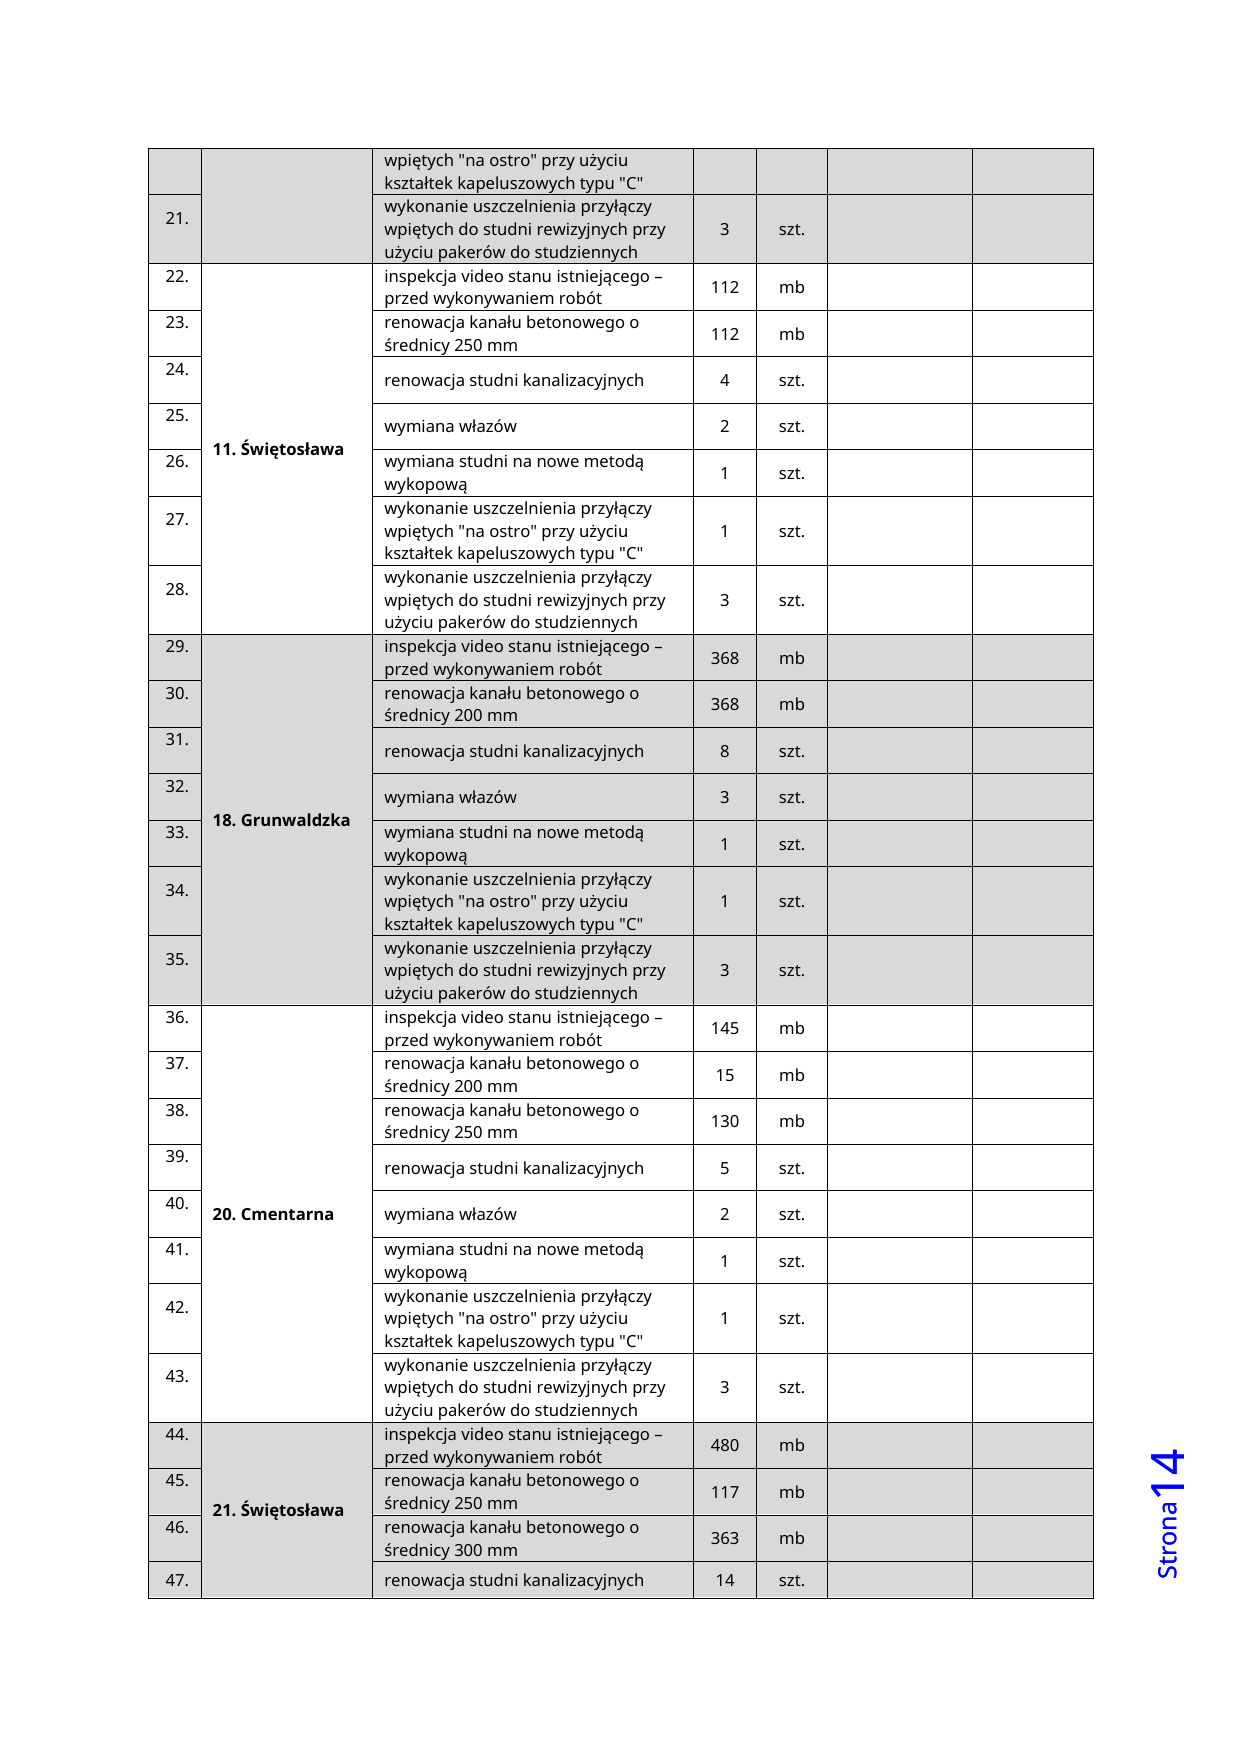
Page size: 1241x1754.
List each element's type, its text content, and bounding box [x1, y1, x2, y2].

table_cell szt. [757, 497, 827, 565]
table_cell szt. [757, 1191, 827, 1237]
table_cell 480 [694, 1423, 756, 1468]
table_cell [149, 1562, 201, 1597]
table_cell [828, 681, 972, 727]
table_cell [149, 311, 201, 356]
table_cell [149, 1191, 201, 1237]
table_cell [149, 774, 201, 820]
table_cell 21. Świętosława [202, 1423, 372, 1597]
table_cell 363 [694, 1516, 756, 1561]
table_cell [149, 936, 201, 1004]
table_cell [828, 1145, 972, 1190]
table_cell [828, 450, 972, 496]
table_cell 112 [694, 264, 756, 310]
table_cell [973, 1191, 1093, 1237]
table_cell szt. [757, 821, 827, 866]
table_cell [973, 821, 1093, 866]
table_cell 3 [694, 774, 756, 820]
table_cell [149, 1469, 201, 1514]
table_cell [828, 1516, 972, 1561]
table_cell szt. [757, 1145, 827, 1190]
table_cell [828, 635, 972, 680]
table_cell wymiana włazów [373, 774, 693, 820]
table_cell szt. [757, 1562, 827, 1597]
table_cell mb [757, 1099, 827, 1144]
table_cell inspekcja video stanu istniejącego – przed wykonywaniem robót [373, 1006, 693, 1051]
table_cell [149, 821, 201, 866]
table_cell [828, 728, 972, 773]
table_cell renowacja kanału betonowego o średnicy 200 mm [373, 1052, 693, 1097]
table_cell [149, 1052, 201, 1097]
table_cell [149, 1099, 201, 1144]
table_cell [828, 1423, 972, 1468]
table_cell wykonanie uszczelnienia przyłączy wpiętych do studni rewizyjnych przy użyciu pakerów do studziennych [373, 936, 693, 1004]
table_cell [828, 1191, 972, 1237]
table_cell [149, 195, 201, 263]
table_cell 18. Grunwaldzka [202, 635, 372, 1004]
table_cell renowacja kanału betonowego o średnicy 250 mm [373, 311, 693, 356]
table_cell szt. [757, 1354, 827, 1422]
table_cell [973, 1516, 1093, 1561]
table_cell [973, 728, 1093, 773]
table_cell [828, 1099, 972, 1144]
table_cell wymiana studni na nowe metodą wykopową [373, 450, 693, 496]
table_cell mb [757, 681, 827, 727]
table_cell [973, 1099, 1093, 1144]
table_cell [973, 1354, 1093, 1422]
table_cell [149, 264, 201, 310]
table_cell [149, 1238, 201, 1283]
table_cell [149, 635, 201, 680]
table_cell [973, 1145, 1093, 1190]
table_cell mb [757, 311, 827, 356]
table_cell 11. Świętosława [202, 264, 372, 634]
table_cell [973, 357, 1093, 403]
table_cell 1 [694, 1238, 756, 1283]
table_cell [973, 1052, 1093, 1097]
table_cell 1 [694, 450, 756, 496]
table_cell [828, 404, 972, 449]
table_cell [828, 566, 972, 634]
table_cell [973, 1238, 1093, 1283]
table_cell wykonanie uszczelnienia przyłączy wpiętych do studni rewizyjnych przy użyciu pakerów do studziennych [373, 1354, 693, 1422]
table_cell [973, 635, 1093, 680]
table_cell 4 [694, 357, 756, 403]
table_cell 130 [694, 1099, 756, 1144]
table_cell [373, 149, 693, 194]
table_cell szt. [757, 774, 827, 820]
table_cell [149, 149, 201, 194]
table_cell szt. [757, 867, 827, 935]
table_cell [828, 867, 972, 935]
table_cell inspekcja video stanu istniejącego – przed wykonywaniem robót [373, 1423, 693, 1468]
table_cell [828, 149, 972, 194]
table_cell renowacja studni kanalizacyjnych [373, 728, 693, 773]
table_cell mb [757, 635, 827, 680]
table_cell szt. [757, 450, 827, 496]
table_cell mb [757, 1516, 827, 1561]
table_cell szt. [757, 404, 827, 449]
table_cell wykonanie uszczelnienia przyłączy wpiętych do studni rewizyjnych przy użyciu pakerów do studziennych [373, 566, 693, 634]
table_cell 2 [694, 404, 756, 449]
table_cell wykonanie uszczelnienia przyłączy wpiętych do studni rewizyjnych przy użyciu pakerów do studziennych [373, 195, 693, 263]
table_cell 1 [694, 1284, 756, 1352]
table_cell 1 [694, 867, 756, 935]
table_cell renowacja studni kanalizacyjnych [373, 357, 693, 403]
table_cell [973, 566, 1093, 634]
table_cell 14 [694, 1562, 756, 1597]
table_cell 5 [694, 1145, 756, 1190]
table_cell [973, 1423, 1093, 1468]
table_cell [973, 149, 1093, 194]
table_cell wykonanie uszczelnienia przyłączy wpiętych "na ostro" przy użyciu kształtek kapeluszowych typu "C" [373, 497, 693, 565]
table_cell [973, 1006, 1093, 1051]
table_cell [828, 1354, 972, 1422]
table_cell [149, 1423, 201, 1468]
table_cell szt. [757, 1238, 827, 1283]
table_cell [828, 821, 972, 866]
table_cell [149, 357, 201, 403]
table_cell [973, 936, 1093, 1004]
table_cell mb [757, 1423, 827, 1468]
table_cell 20. Cmentarna [202, 1006, 372, 1422]
table_cell [828, 1284, 972, 1352]
table_cell 8 [694, 728, 756, 773]
table_cell [973, 195, 1093, 263]
table_cell szt. [757, 728, 827, 773]
table_cell [828, 1052, 972, 1097]
table_cell wymiana włazów [373, 1191, 693, 1237]
table_cell [973, 1469, 1093, 1514]
table_cell [973, 1562, 1093, 1597]
table_cell [828, 1562, 972, 1597]
table_cell [828, 311, 972, 356]
table_cell [973, 1284, 1093, 1352]
table_cell szt. [757, 357, 827, 403]
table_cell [373, 1562, 693, 1597]
table_cell szt. [757, 1284, 827, 1352]
table_cell 145 [694, 1006, 756, 1051]
table_cell [149, 867, 201, 935]
table_cell [973, 774, 1093, 820]
table_cell inspekcja video stanu istniejącego – przed wykonywaniem robót [373, 264, 693, 310]
table_cell mb [757, 1006, 827, 1051]
table_cell [149, 404, 201, 449]
table_cell inspekcja video stanu istniejącego – przed wykonywaniem robót [373, 635, 693, 680]
table_cell [973, 450, 1093, 496]
table_cell [828, 357, 972, 403]
table_cell [149, 497, 201, 565]
table_cell [828, 1006, 972, 1051]
table_cell [973, 311, 1093, 356]
table_cell szt. [757, 936, 827, 1004]
table_cell [828, 1469, 972, 1514]
table_cell [149, 450, 201, 496]
table_cell [973, 681, 1093, 727]
table_cell mb [757, 1052, 827, 1097]
table_cell [828, 774, 972, 820]
table_cell [973, 867, 1093, 935]
table_cell szt. [757, 566, 827, 634]
table_cell [149, 1284, 201, 1352]
table_cell [149, 1006, 201, 1051]
table_cell 1 [694, 149, 756, 194]
table_cell 1 [694, 821, 756, 866]
table_cell renowacja kanału betonowego o średnicy 250 mm [373, 1469, 693, 1514]
table_cell 2 [694, 1191, 756, 1237]
table_cell 1 [694, 497, 756, 565]
table_cell [149, 728, 201, 773]
table_cell wymiana włazów [373, 404, 693, 449]
table_cell renowacja kanału betonowego o średnicy 200 mm [373, 681, 693, 727]
table_cell [973, 404, 1093, 449]
table_cell wykonanie uszczelnienia przyłączy wpiętych "na ostro" przy użyciu kształtek kapeluszowych typu "C" [373, 1284, 693, 1352]
table_cell 3 [694, 936, 756, 1004]
table_cell 3 [694, 1354, 756, 1422]
table_cell 368 [694, 635, 756, 680]
table_cell [973, 264, 1093, 310]
table_cell wymiana studni na nowe metodą wykopową [373, 1238, 693, 1283]
table_cell [828, 264, 972, 310]
table_cell [828, 1238, 972, 1283]
table_cell mb [757, 1469, 827, 1514]
table_cell [828, 497, 972, 565]
table_cell [149, 566, 201, 634]
table_cell [149, 1516, 201, 1561]
table_cell 3 [694, 566, 756, 634]
table_cell 3 [694, 195, 756, 263]
table_cell [149, 1145, 201, 1190]
table_cell [973, 497, 1093, 565]
table_cell [149, 1354, 201, 1422]
table_cell 117 [694, 1469, 756, 1514]
table_cell 368 [694, 681, 756, 727]
table_cell szt. [757, 195, 827, 263]
table_cell szt. [757, 149, 827, 194]
table_cell wymiana studni na nowe metodą wykopową [373, 821, 693, 866]
table_cell [149, 681, 201, 727]
table_cell 15 [694, 1052, 756, 1097]
table_cell wykonanie uszczelnienia przyłączy wpiętych "na ostro" przy użyciu kształtek kapeluszowych typu "C" [373, 867, 693, 935]
table_cell [828, 195, 972, 263]
table_cell [828, 936, 972, 1004]
table_cell mb [757, 264, 827, 310]
table_cell renowacja kanału betonowego o średnicy 250 mm [373, 1099, 693, 1144]
table_cell renowacja kanału betonowego o średnicy 300 mm [373, 1516, 693, 1561]
table_cell renowacja studni kanalizacyjnych [373, 1145, 693, 1190]
table_cell 112 [694, 311, 756, 356]
